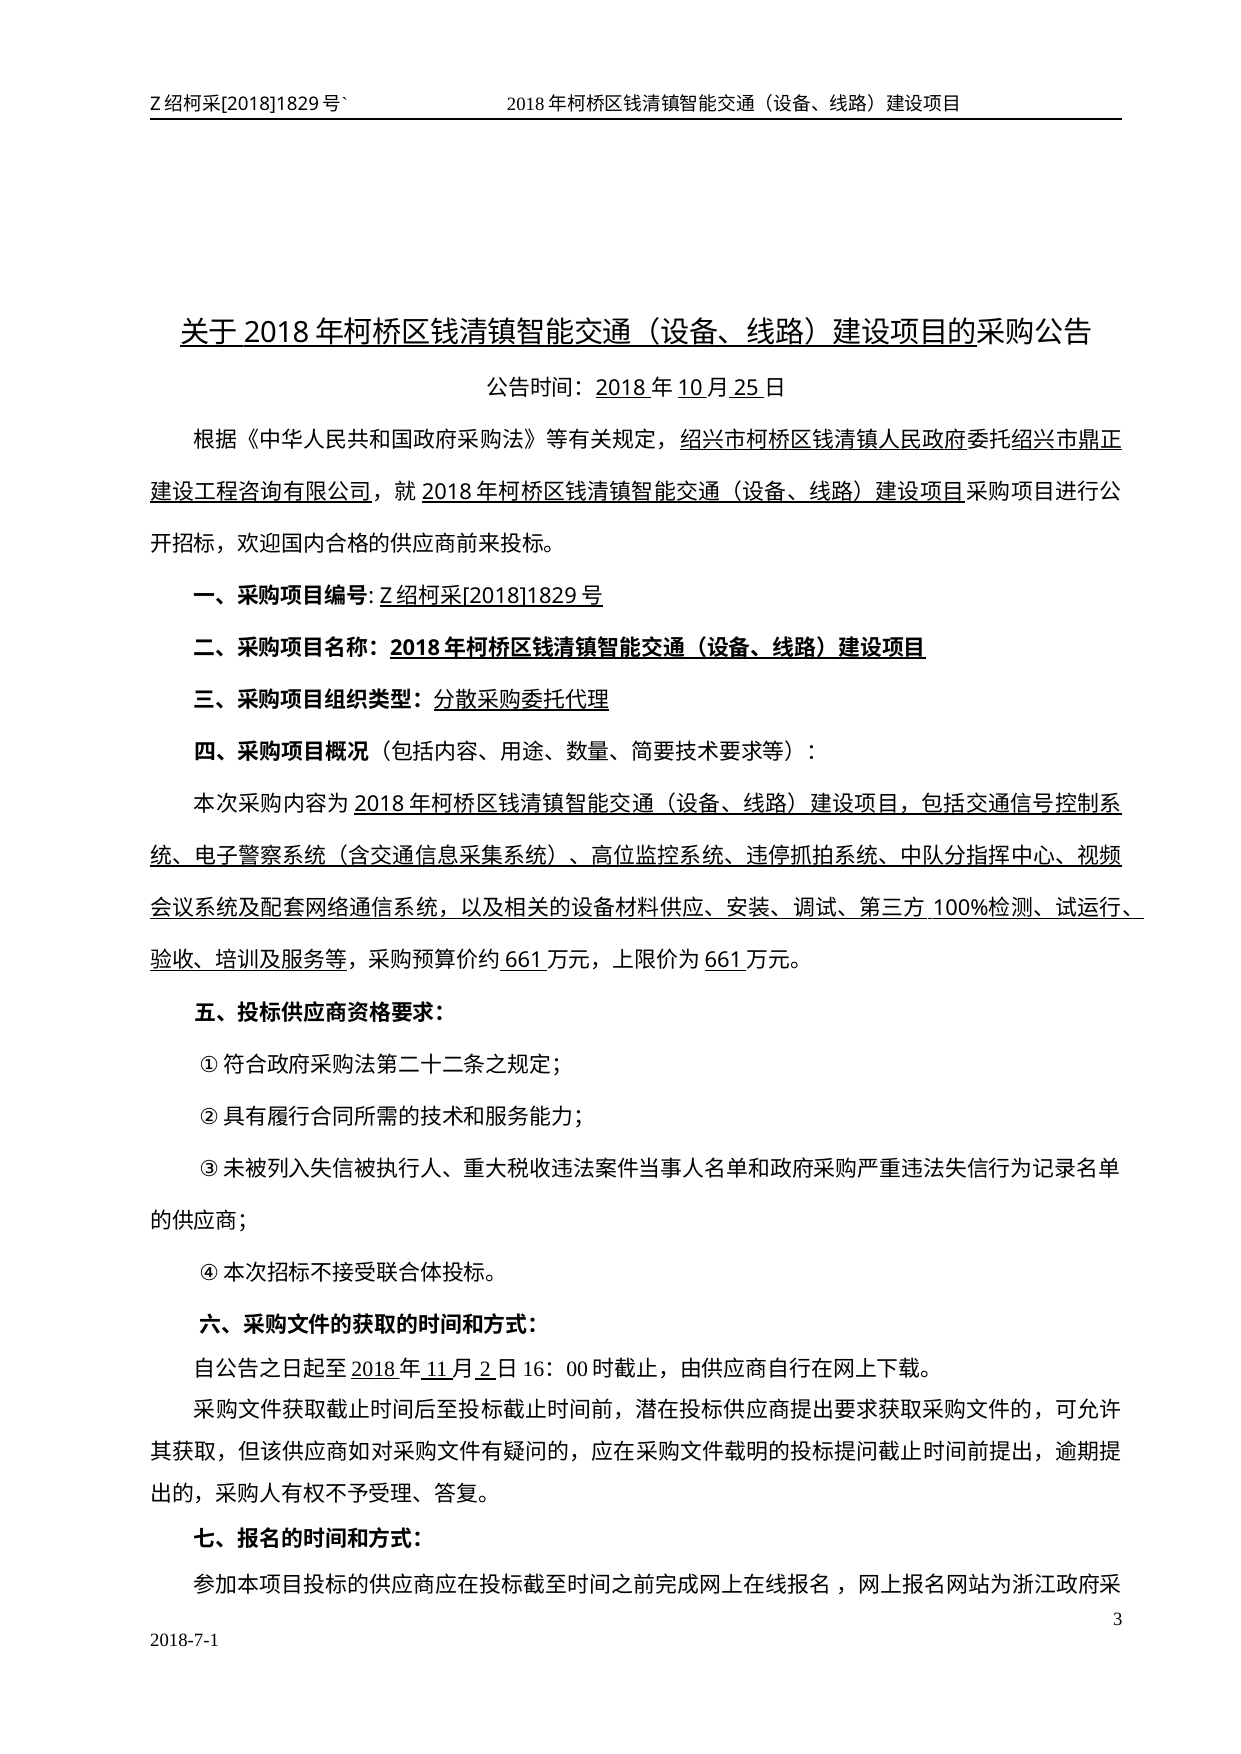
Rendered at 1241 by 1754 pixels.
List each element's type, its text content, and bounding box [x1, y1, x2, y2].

text 二、采购项目名称：2018年柯桥区钱清镇智能交通（设备、线路）建设项目 [150, 614, 1122, 666]
text 七、报名的时间和方式： [150, 1509, 1122, 1555]
text ②具有履行合同所需的技术和服务能力； [150, 1082, 1122, 1134]
text 公告时间：2018 年10月 25 日 [150, 353, 1122, 405]
text ④本次招标不接受联合体投标。 [150, 1239, 1122, 1291]
text 四、采购项目概况（包括内容、用途、数量、简要技术要求等）： [150, 718, 1122, 770]
text ①符合政府采购法第二十二条之规定； [150, 1030, 1122, 1082]
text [150, 1555, 1122, 1601]
text ③未被列入失信被执行人、重大税收违法案件当事人名单和政府采购严重违法失信行为记录名单的供应商； [150, 1134, 1122, 1239]
text 三、采购项目组织类型：分散采购委托代理 [150, 666, 1122, 718]
text 采购文件获取截止时间后至投标截止时间前，潜在投标供应商提出要求获取采购文件的，可允许其获取，但该供应商如对采购文件有疑问的，应在采购文件载明的投标提问截止时间前提出，逾期提出的，采购人有权不予受理、答复。 [150, 1384, 1122, 1509]
subtitle 关于2018年柯桥区钱清镇智能交通（设备、线路）建设项目的采购公告 [150, 301, 1122, 353]
text 六、采购文件的获取的时间和方式： [150, 1291, 1122, 1343]
text 根据《中华人民共和国政府采购法》等有关规定，绍兴市柯桥区钱清镇人民政府委托绍兴市鼎正建设工程咨询有限公司，就2018年柯桥区钱清镇智能交通（设备、线路）建设项目采购项目进行公开招标，欢迎国内合格的供应商前来投标。 [150, 405, 1122, 562]
text 一、采购项目编号: Z绍柯采[2018]1829号 [150, 562, 1122, 614]
text 五、投标供应商资格要求： [150, 978, 1122, 1030]
text 本次采购内容为2018年柯桥区钱清镇智能交通（设备、线路）建设项目，包括交通信号控制系统、电子警察系统（含交通信息采集系统）、高位监控系统、违停抓拍系统、中队分指挥中心、视频会议系统及配套网络通信系统，以及相关的设备材料供应、安装、调试、第三方100%检测、试运行、验收、培训及服务等，采购预算价约 661万元，上限价为661万元。 [150, 770, 1122, 865]
text 本次采购内容为2018年柯桥区钱清镇智能交通（设备、线路）建设项目，包括交通信号控制系统、电子警察系统（含交通信息采集系统）、高位监控系统、违停抓拍系统、中队分指挥中心、视频会议系统及配套网络通信系统，以及相关的设备材料供应、安装、调试、第三方100%检测、试运行、验收、培训及服务等，采购预算价约 661万元，上限价为661万元。 [150, 867, 1122, 978]
text 自公告之日起至2018年 11 月 2 日16：00时截止，由供应商自行在网上下载。 [150, 1343, 1122, 1384]
